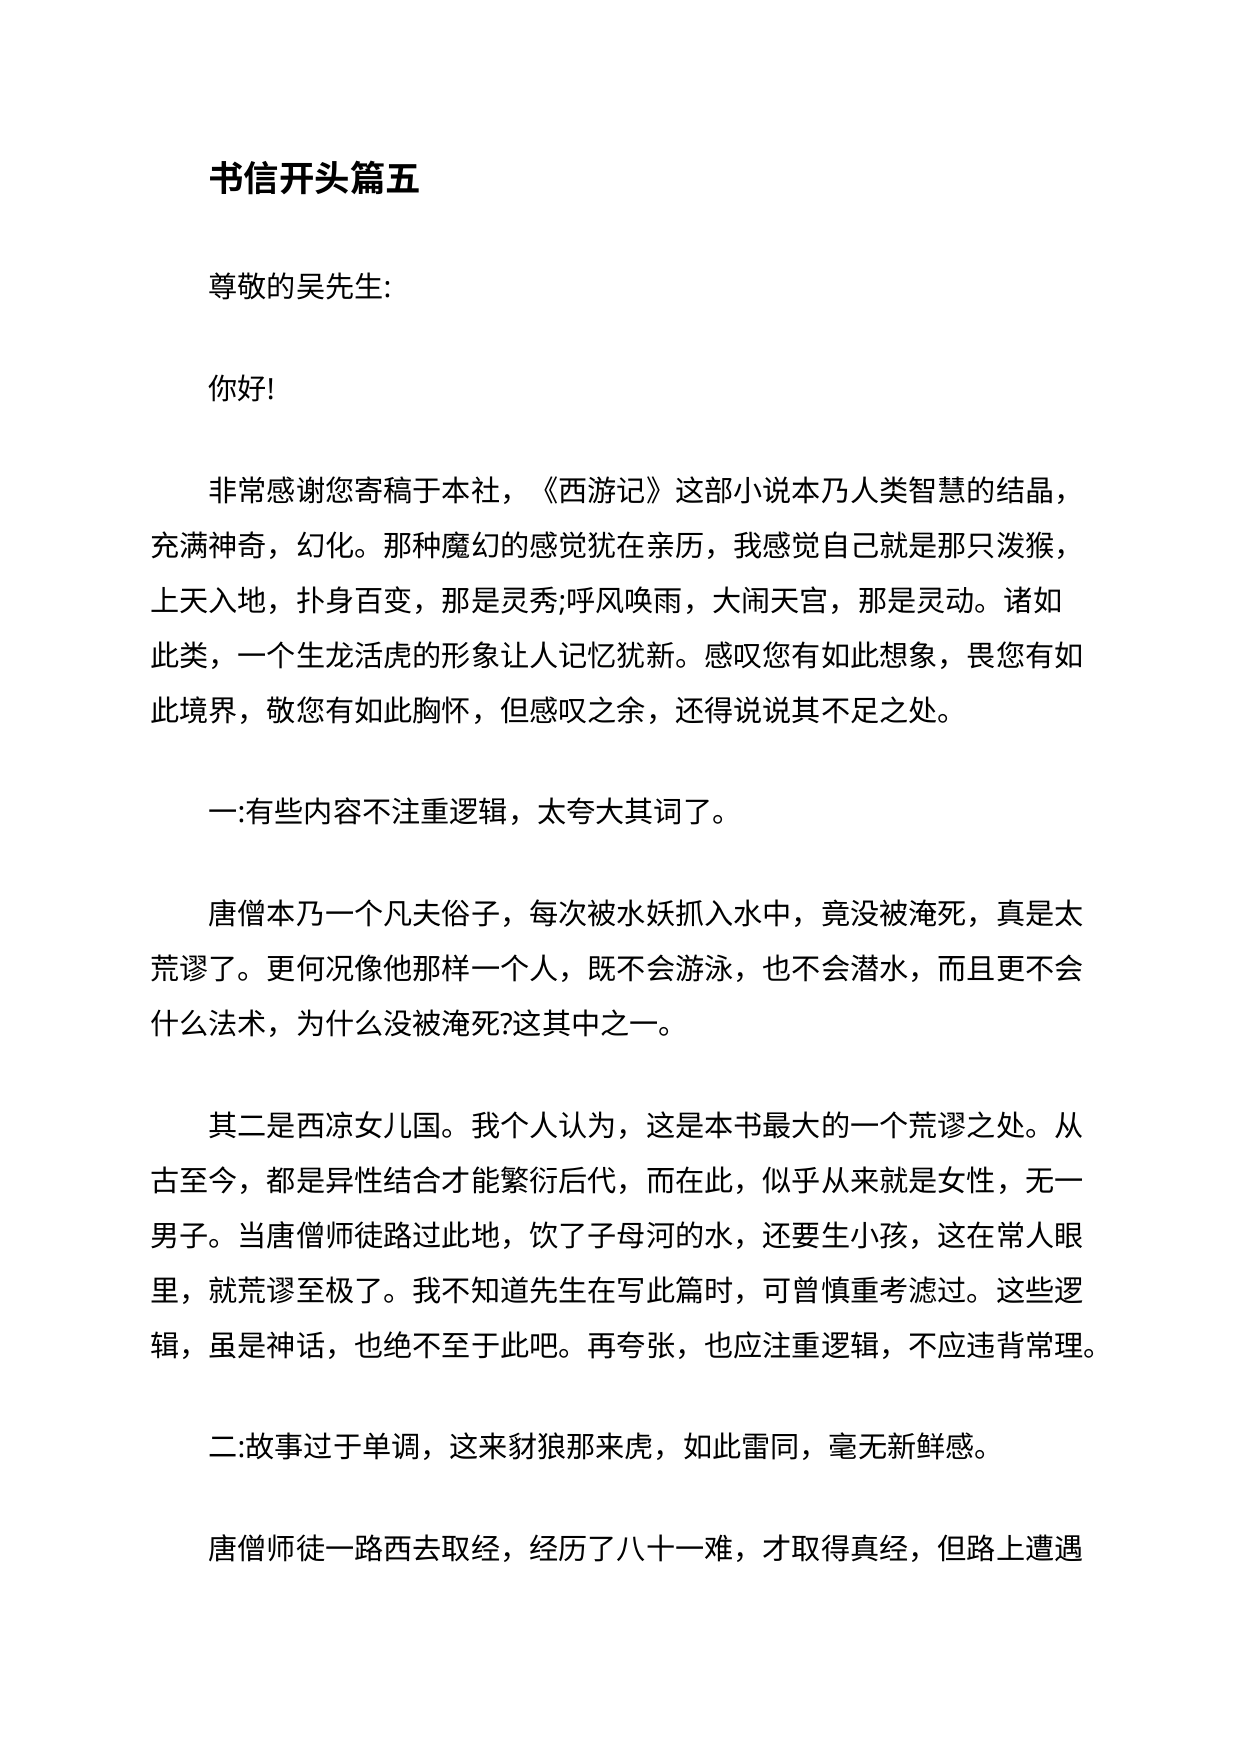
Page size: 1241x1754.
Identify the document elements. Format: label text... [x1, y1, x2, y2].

text 你好! [150, 365, 1090, 408]
text 其二是西凉女儿国。我个人认为，这是本书最大的一个荒谬之处。从古至今，都是异性结合才能繁衍后代，而在此，似乎从来就是女性，无一男子。当唐僧师徒路过此地，饮了子母河的水，还要生小孩，这在常人眼里，就荒谬至极了。我不知道先生在写此篇时，可曾慎重考滤过。这些逻辑，虽是神话，也绝不至于此吧。再夸张，也应注重逻辑，不应违背常理。 [150, 1103, 1090, 1364]
text 一:有些内容不注重逻辑，太夸大其词了。 [150, 789, 1090, 831]
text 尊敬的吴先生: [150, 263, 1090, 306]
text 非常感谢您寄稿于本社，《西游记》这部小说本乃人类智慧的结晶，充满神奇，幻化。那种魔幻的感觉犹在亲历，我感觉自己就是那只泼猴，上天入地，扑身百变，那是灵秀;呼风唤雨，大闹天宫，那是灵动。诸如此类，一个生龙活虎的形象让人记忆犹新。感叹您有如此想象，畏您有如此境界，敬您有如此胸怀，但感叹之余，还得说说其不足之处。 [150, 467, 1090, 729]
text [150, 1526, 1090, 1568]
text 二:故事过于单调，这来豺狼那来虎，如此雷同，毫无新鲜感。 [150, 1424, 1090, 1466]
text 书信开头篇五 [150, 150, 1090, 201]
text 唐僧本乃一个凡夫俗子，每次被水妖抓入水中，竟没被淹死，真是太荒谬了。更何况像他那样一个人，既不会游泳，也不会潜水，而且更不会什么法术，为什么没被淹死?这其中之一。 [150, 891, 1090, 1043]
